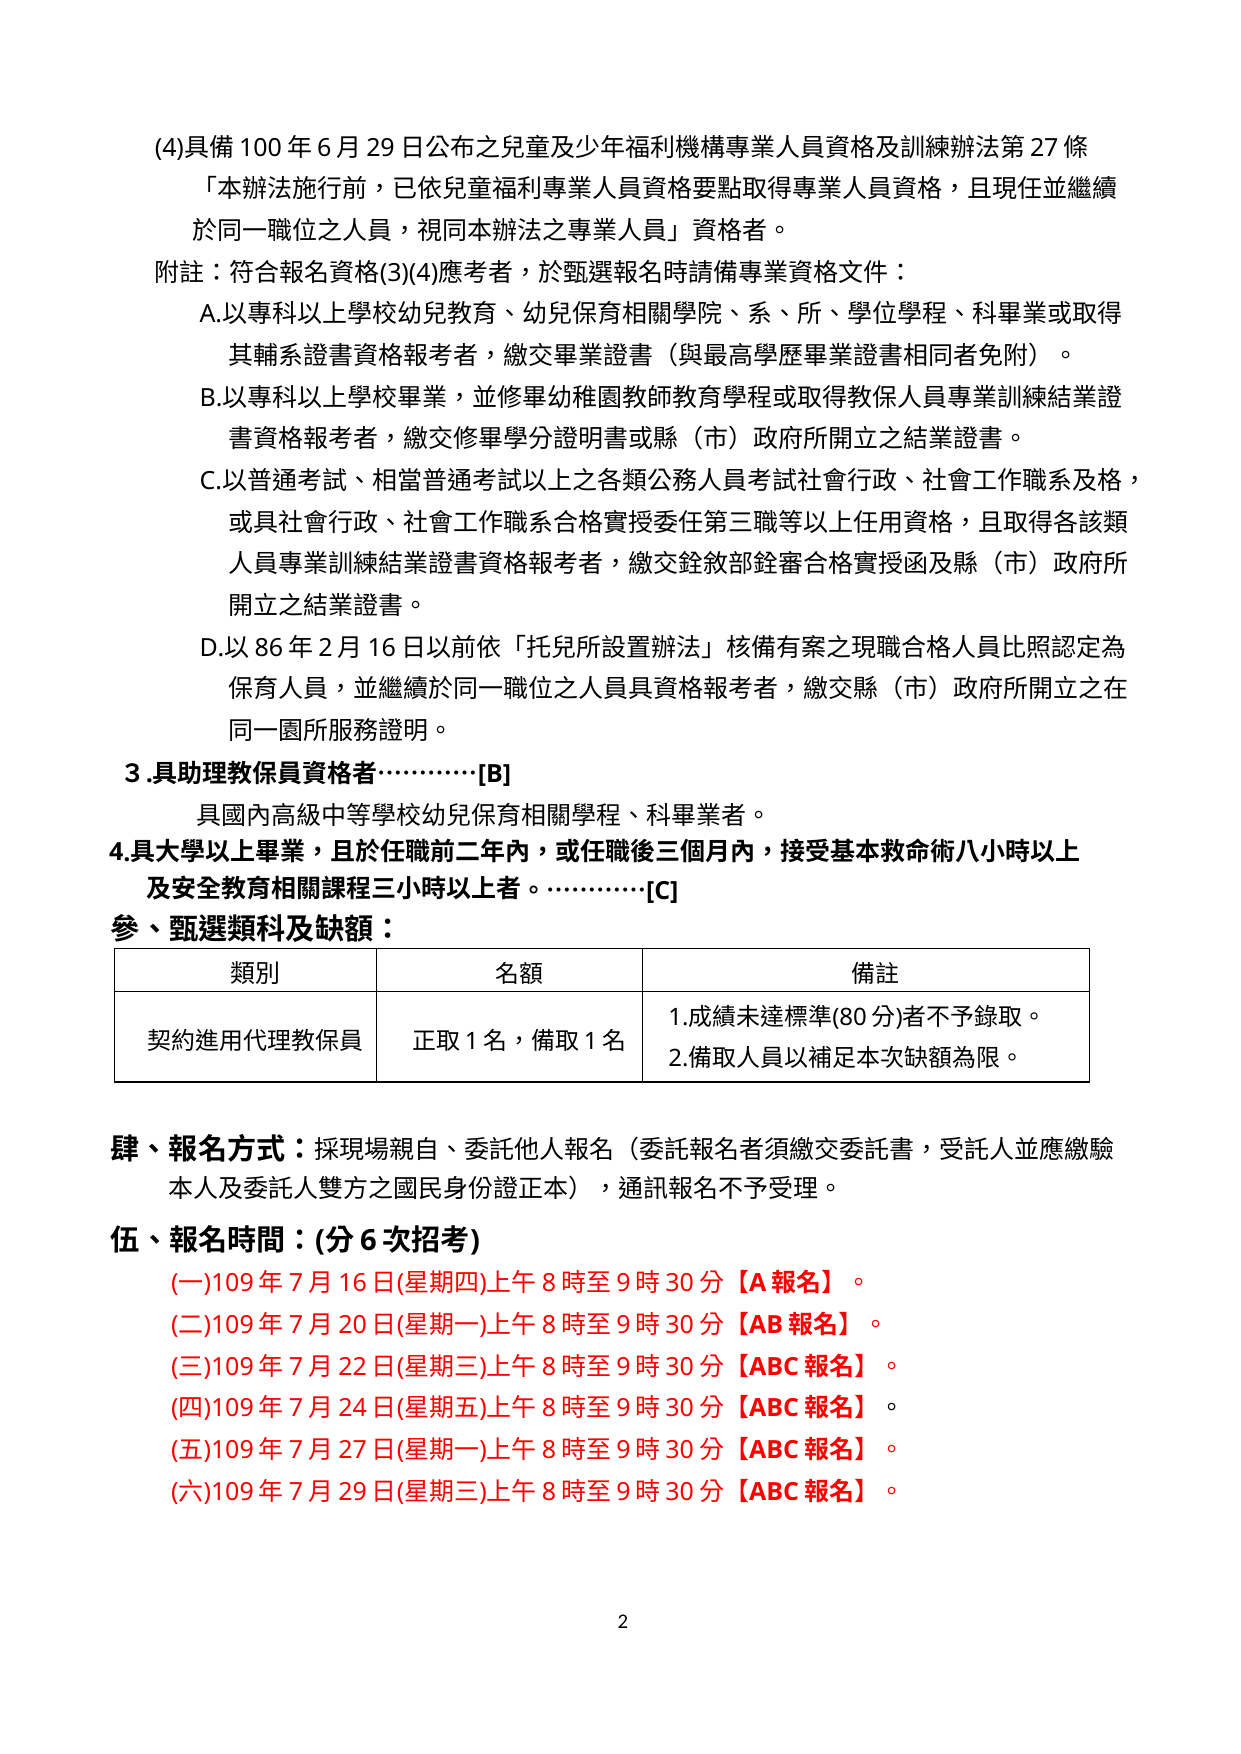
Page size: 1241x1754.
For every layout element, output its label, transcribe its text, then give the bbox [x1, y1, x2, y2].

table_header 類別 [115, 949, 376, 991]
text 參、甄選類科及缺額： [111, 906, 1134, 948]
text 伍、報名時間：(分6次招考) [111, 1217, 1132, 1258]
text (六)109年7月29日(星期三)上午8時至9時30分【ABC報名】。 [171, 1467, 1134, 1508]
text ３.具助理教保員資格者…………[B] [121, 748, 1132, 789]
table_header 備註 [643, 949, 1089, 991]
text A.以專科以上學校幼兒教育、幼兒保育相關學院、系、所、學位學程、科畢業或取得其輔系證書資格報考者，繳交畢業證書（與最高學歷畢業證書相同者免附）。 [199, 289, 1134, 373]
text C.以普通考試、相當普通考試以上之各類公務人員考試社會行政、社會工作職系及格，或具社會行政、社會工作職系合格實授委任第三職等以上任用資格，且取得各該類人員專業訓練結業證書資格報考者，繳交銓敘部銓審合格實授函及縣（市）政府所開立之結業證書。 [199, 456, 1134, 623]
text (五)109年7月27日(星期一)上午8時至9時30分【ABC報名】。 [171, 1425, 1134, 1467]
table_header 名額 [377, 949, 642, 991]
text 附註：符合報名資格(3)(4)應考者，於甄選報名時請備專業資格文件： [154, 248, 1134, 289]
text (四)109年7月24日(星期五)上午8時至9時30分【ABC報名】。 [171, 1383, 1134, 1425]
text (一)109年7月16日(星期四)上午8時至9時30分【A報名】。 [171, 1258, 1134, 1300]
text B.以專科以上學校畢業，並修畢幼稚園教師教育學程或取得教保人員專業訓練結業證書資格報考者，繳交修畢學分證明書或縣（市）政府所開立之結業證書。 [199, 373, 1134, 456]
text (4)具備100年6月29日公布之兒童及少年福利機構專業人員資格及訓練辦法第27條「本辦法施行前，已依兒童福利專業人員資格要點取得專業人員資格，且現任並繼續於同一職位之人員，視同本辦法之專業人員」資格者。 [154, 123, 1134, 248]
text 肆、報名方式：採現場親自、委託他人報名（委託報名者須繳交委託書，受託人並應繳驗本人及委託人雙方之國民身份證正本），通訊報名不予受理。 [110, 1124, 1130, 1204]
text 4.具大學以上畢業，且於任職前二年內，或任職後三個月內，接受基本救命術八小時以上 及安全教育相關課程三小時以上者。…………[C] [96, 831, 1130, 906]
table_cell 契約進用代理教保員 [115, 992, 376, 1081]
text 具國內高級中等學校幼兒保育相關學程、科畢業者。 [146, 789, 1132, 831]
table_cell 1.成績未達標準(80分)者不予錄取。 2.備取人員以補足本次缺額為限。 [643, 992, 1089, 1081]
table_cell 正取1名，備取1名 [377, 992, 642, 1081]
text (二)109年7月20日(星期一)上午8時至9時30分【AB報名】。 [171, 1300, 1134, 1342]
text (三)109年7月22日(星期三)上午8時至9時30分【ABC報名】。 [171, 1342, 1134, 1383]
text D.以86年2月16日以前依「托兒所設置辦法」核備有案之現職合格人員比照認定為保育人員，並繼續於同一職位之人員具資格報考者，繳交縣（市）政府所開立之在同一園所服務證明。 [199, 623, 1134, 748]
